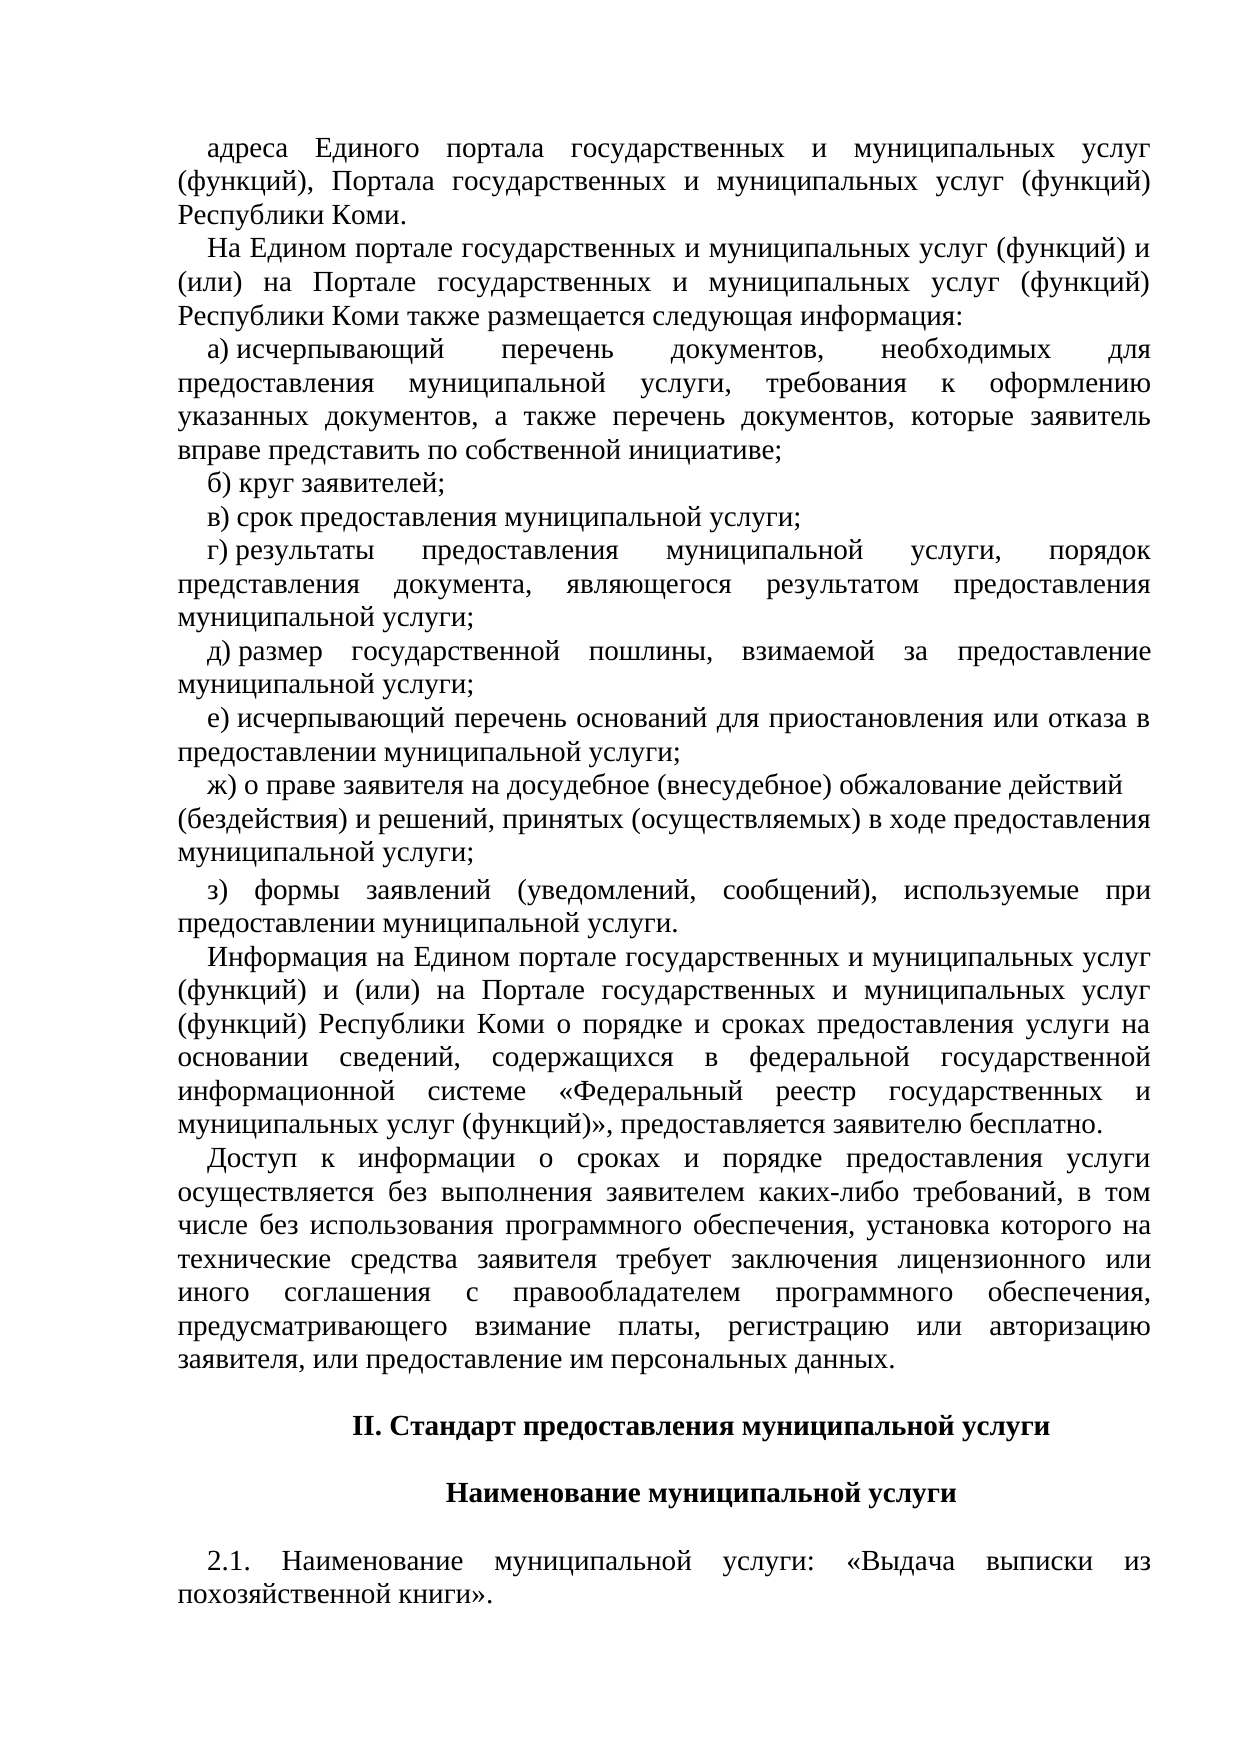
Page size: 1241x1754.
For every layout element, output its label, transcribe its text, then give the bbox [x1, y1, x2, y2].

text д) размер государственной пошлины, взимаемой за предоставление муниципальной услуги; [177, 633, 1151, 700]
text Наименование муниципальной услуги [177, 1476, 1152, 1509]
text II. Стандарт предоставления муниципальной услуги [177, 1408, 1152, 1442]
text в) срок предоставления муниципальной услуги; [177, 499, 1152, 532]
text з) формы заявлений (уведомлений, сообщений), используемые при предоставлении муниципальной услуги. [177, 872, 1152, 939]
text а) исчерпывающий перечень документов, необходимых для предоставления муниципальной услуги, требования к оформлению указанных документов, а также перечень документов, которые заявитель вправе представить по собственной инициативе; [177, 331, 1152, 465]
text Доступ к информации о сроках и порядке предоставления услуги осуществляется без выполнения заявителем каких-либо требований, в том числе без использования программного обеспечения, установка которого на технические средства заявителя требует заключения лицензионного или иного соглашения с правообладателем программного обеспечения, предусматривающего взимание платы, регистрацию или авторизацию заявителя, или предоставление им персональных данных. [177, 1140, 1152, 1375]
text На Едином портале государственных и муниципальных услуг (функций) и (или) на Портале государственных и муниципальных услуг (функций) Республики Коми также размещается следующая информация: [177, 231, 1151, 331]
text г) результаты предоставления муниципальной услуги, порядок представления документа, являющегося результатом предоставления муниципальной услуги; [177, 532, 1151, 633]
text адреса Единого портала государственных и муниципальных услуг (функций), Портала государственных и муниципальных услуг (функций) Республики Коми. [177, 130, 1152, 231]
text е) исчерпывающий перечень оснований для приостановления или отказа в предоставлении муниципальной услуги; [177, 700, 1151, 767]
text б) круг заявителей; [177, 465, 1152, 499]
list ж) о праве заявителя на досудебное (внесудебное) обжалование действий (бездействия) и решений, принятых (осуществляемых) в ходе предоставления муниципальной услуги; [177, 767, 1152, 868]
text Информация на Едином портале государственных и муниципальных услуг (функций) и (или) на Портале государственных и муниципальных услуг (функций) Республики Коми о порядке и сроках предоставления услуги на основании сведений, содержащихся в федеральной государственной информационной системе «Федеральный реестр государственных и муниципальных услуг (функций)», предоставляется заявителю бесплатно. [177, 939, 1152, 1140]
text 2.1. Наименование муниципальной услуги: «Выдача выписки из похозяйственной книги». [177, 1543, 1152, 1610]
